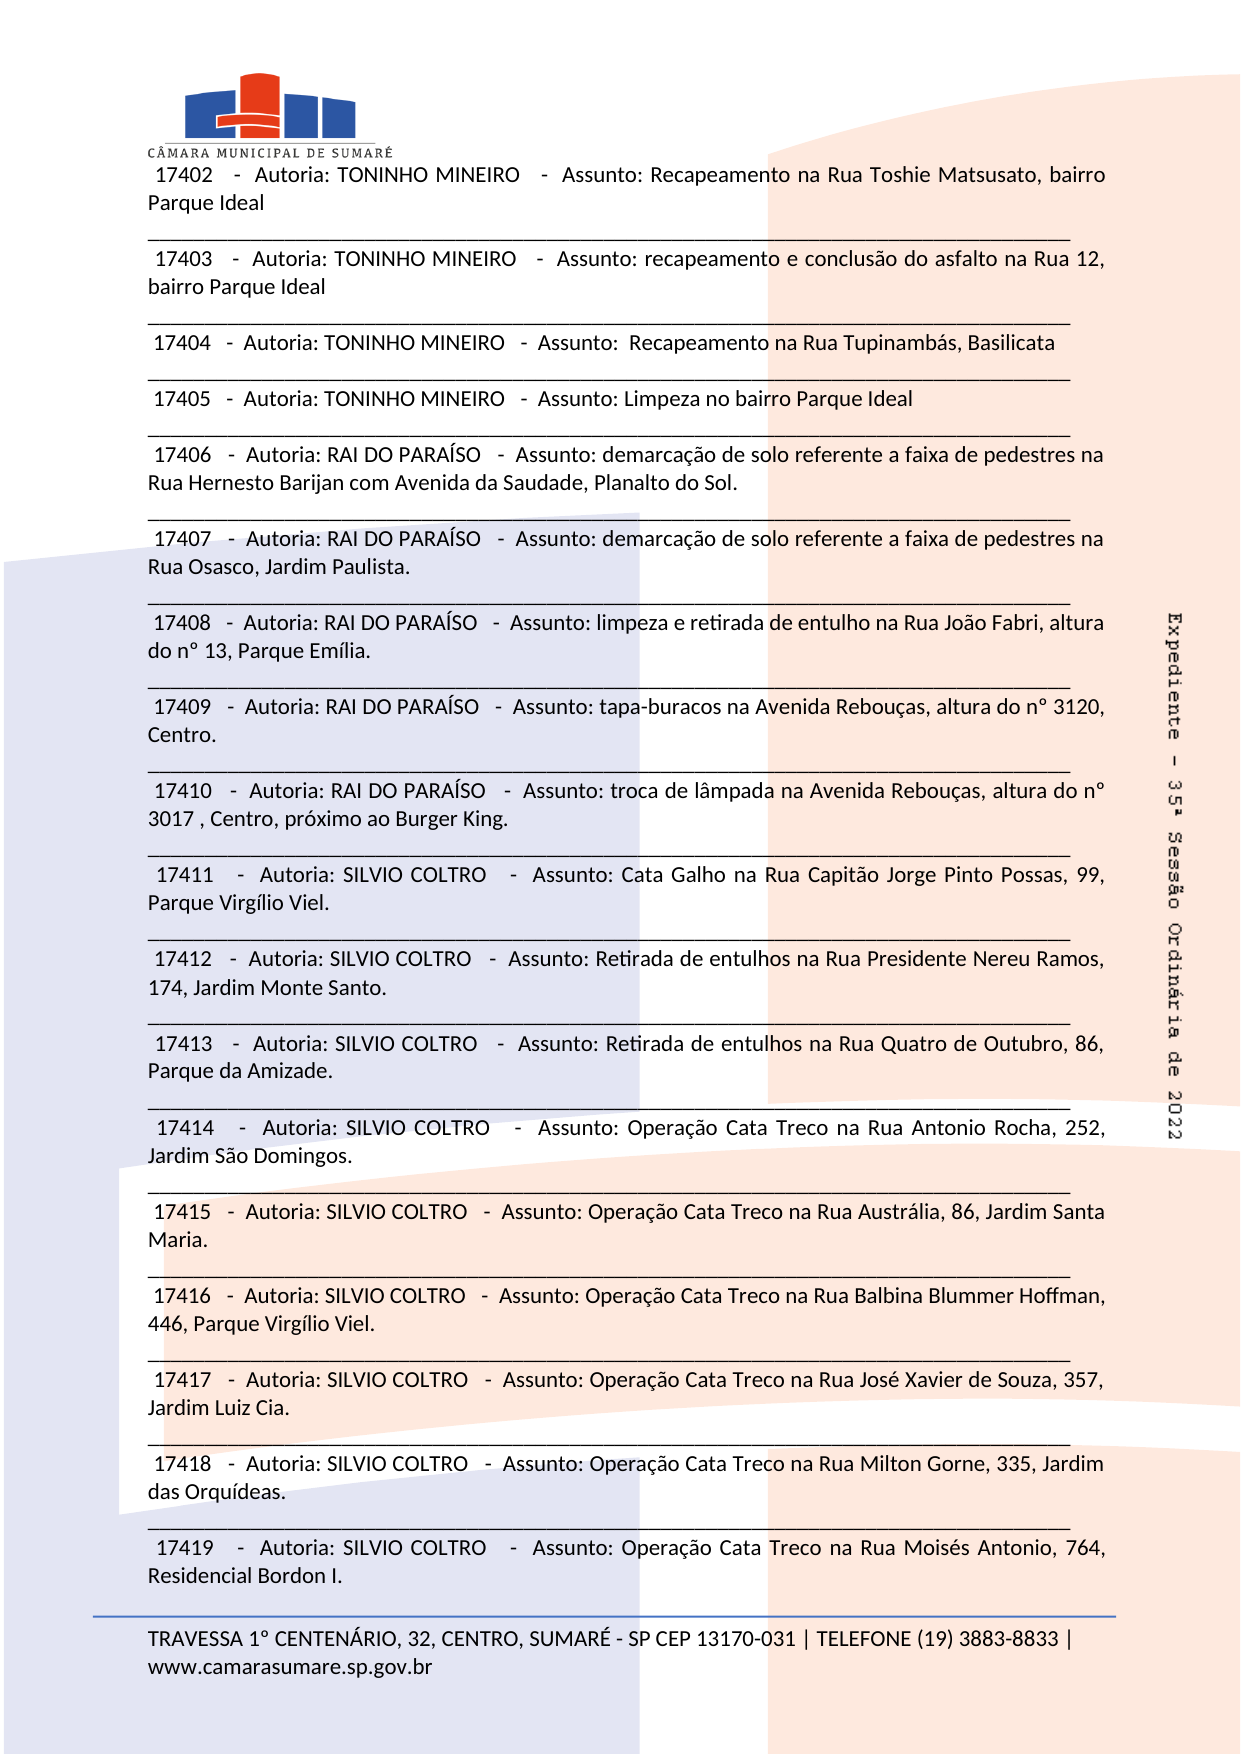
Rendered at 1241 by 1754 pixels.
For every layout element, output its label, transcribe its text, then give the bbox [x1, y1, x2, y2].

text _________________________________________________________________________________ [148, 1001, 1107, 1029]
text _________________________________________________________________________________ [148, 356, 1107, 384]
text 17416 - Autoria: SILVIO COLTRO - Assunto: Operação Cata Treco na Rua Balbina Blummer Hoffman, 446, Parque Virgílio Viel. [148, 1281, 1107, 1337]
text 17411 - Autoria: SILVIO COLTRO - Assunto: Cata Galho na Rua Capitão Jorge Pinto Possas, 99, Parque Virgílio Viel. [148, 861, 1107, 917]
text 17405 - Autoria: TONINHO MINEIRO - Assunto: Limpeza no bairro Parque Ideal [148, 384, 1107, 412]
text _________________________________________________________________________________ [148, 1253, 1107, 1281]
text 17409 - Autoria: RAI DO PARAÍSO - Assunto: tapa-buracos na Avenida Rebouças, altura do nº 3120, Centro. [148, 692, 1107, 748]
text _________________________________________________________________________________ [148, 496, 1107, 524]
text _________________________________________________________________________________ [148, 216, 1107, 244]
text 17408 - Autoria: RAI DO PARAÍSO - Assunto: limpeza e retirada de entulho na Rua João Fabri, altura do nº 13, Parque Emília. [148, 608, 1107, 664]
text 17414 - Autoria: SILVIO COLTRO - Assunto: Operação Cata Treco na Rua Antonio Rocha, 252, Jardim São Domingos. [148, 1113, 1107, 1169]
text 17404 - Autoria: TONINHO MINEIRO - Assunto: Recapeamento na Rua Tupinambás, Basilicata [148, 328, 1107, 356]
text _________________________________________________________________________________ [148, 1337, 1107, 1365]
text _________________________________________________________________________________ [148, 580, 1107, 608]
text 17415 - Autoria: SILVIO COLTRO - Assunto: Operação Cata Treco na Rua Austrália, 86, Jardim Santa Maria. [148, 1197, 1107, 1253]
text _________________________________________________________________________________ [148, 748, 1107, 776]
text _________________________________________________________________________________ [148, 1085, 1107, 1113]
text 17413 - Autoria: SILVIO COLTRO - Assunto: Retirada de entulhos na Rua Quatro de Outubro, 86, Parque da Amizade. [148, 1029, 1107, 1085]
text 17410 - Autoria: RAI DO PARAÍSO - Assunto: troca de lâmpada na Avenida Rebouças, altura do nº 3017 , Centro, próximo ao Burger King. [148, 776, 1107, 832]
text _________________________________________________________________________________ [148, 1169, 1107, 1197]
text 17412 - Autoria: SILVIO COLTRO - Assunto: Retirada de entulhos na Rua Presidente Nereu Ramos, 174, Jardim Monte Santo. [148, 944, 1107, 1001]
text _________________________________________________________________________________ [148, 1421, 1107, 1449]
text 17407 - Autoria: RAI DO PARAÍSO - Assunto: demarcação de solo referente a faixa de pedestres na Rua Osasco, Jardim Paulista. [148, 524, 1107, 580]
text 17419 - Autoria: SILVIO COLTRO - Assunto: Operação Cata Treco na Rua Moisés Antonio, 764, Residencial Bordon I. [148, 1533, 1107, 1589]
text 17402 - Autoria: TONINHO MINEIRO - Assunto: Recapeamento na Rua Toshie Matsusato, bairro Parque Ideal [148, 160, 1107, 216]
text _________________________________________________________________________________ [148, 412, 1107, 440]
text _________________________________________________________________________________ [148, 917, 1107, 944]
picture [1142, 609, 1205, 1145]
picture [147, 73, 394, 160]
text 17418 - Autoria: SILVIO COLTRO - Assunto: Operação Cata Treco na Rua Milton Gorne, 335, Jardim das Orquídeas. [148, 1449, 1107, 1505]
text 17417 - Autoria: SILVIO COLTRO - Assunto: Operação Cata Treco na Rua José Xavier de Souza, 357, Jardim Luiz Cia. [148, 1365, 1107, 1421]
text _________________________________________________________________________________ [148, 300, 1107, 328]
text _________________________________________________________________________________ [148, 664, 1107, 692]
text _________________________________________________________________________________ [148, 832, 1107, 861]
text 17406 - Autoria: RAI DO PARAÍSO - Assunto: demarcação de solo referente a faixa de pedestres na Rua Hernesto Barijan com Avenida da Saudade, Planalto do Sol. [148, 440, 1107, 496]
text 17403 - Autoria: TONINHO MINEIRO - Assunto: recapeamento e conclusão do asfalto na Rua 12, bairro Parque Ideal [148, 244, 1107, 300]
text _________________________________________________________________________________ [148, 1505, 1107, 1533]
